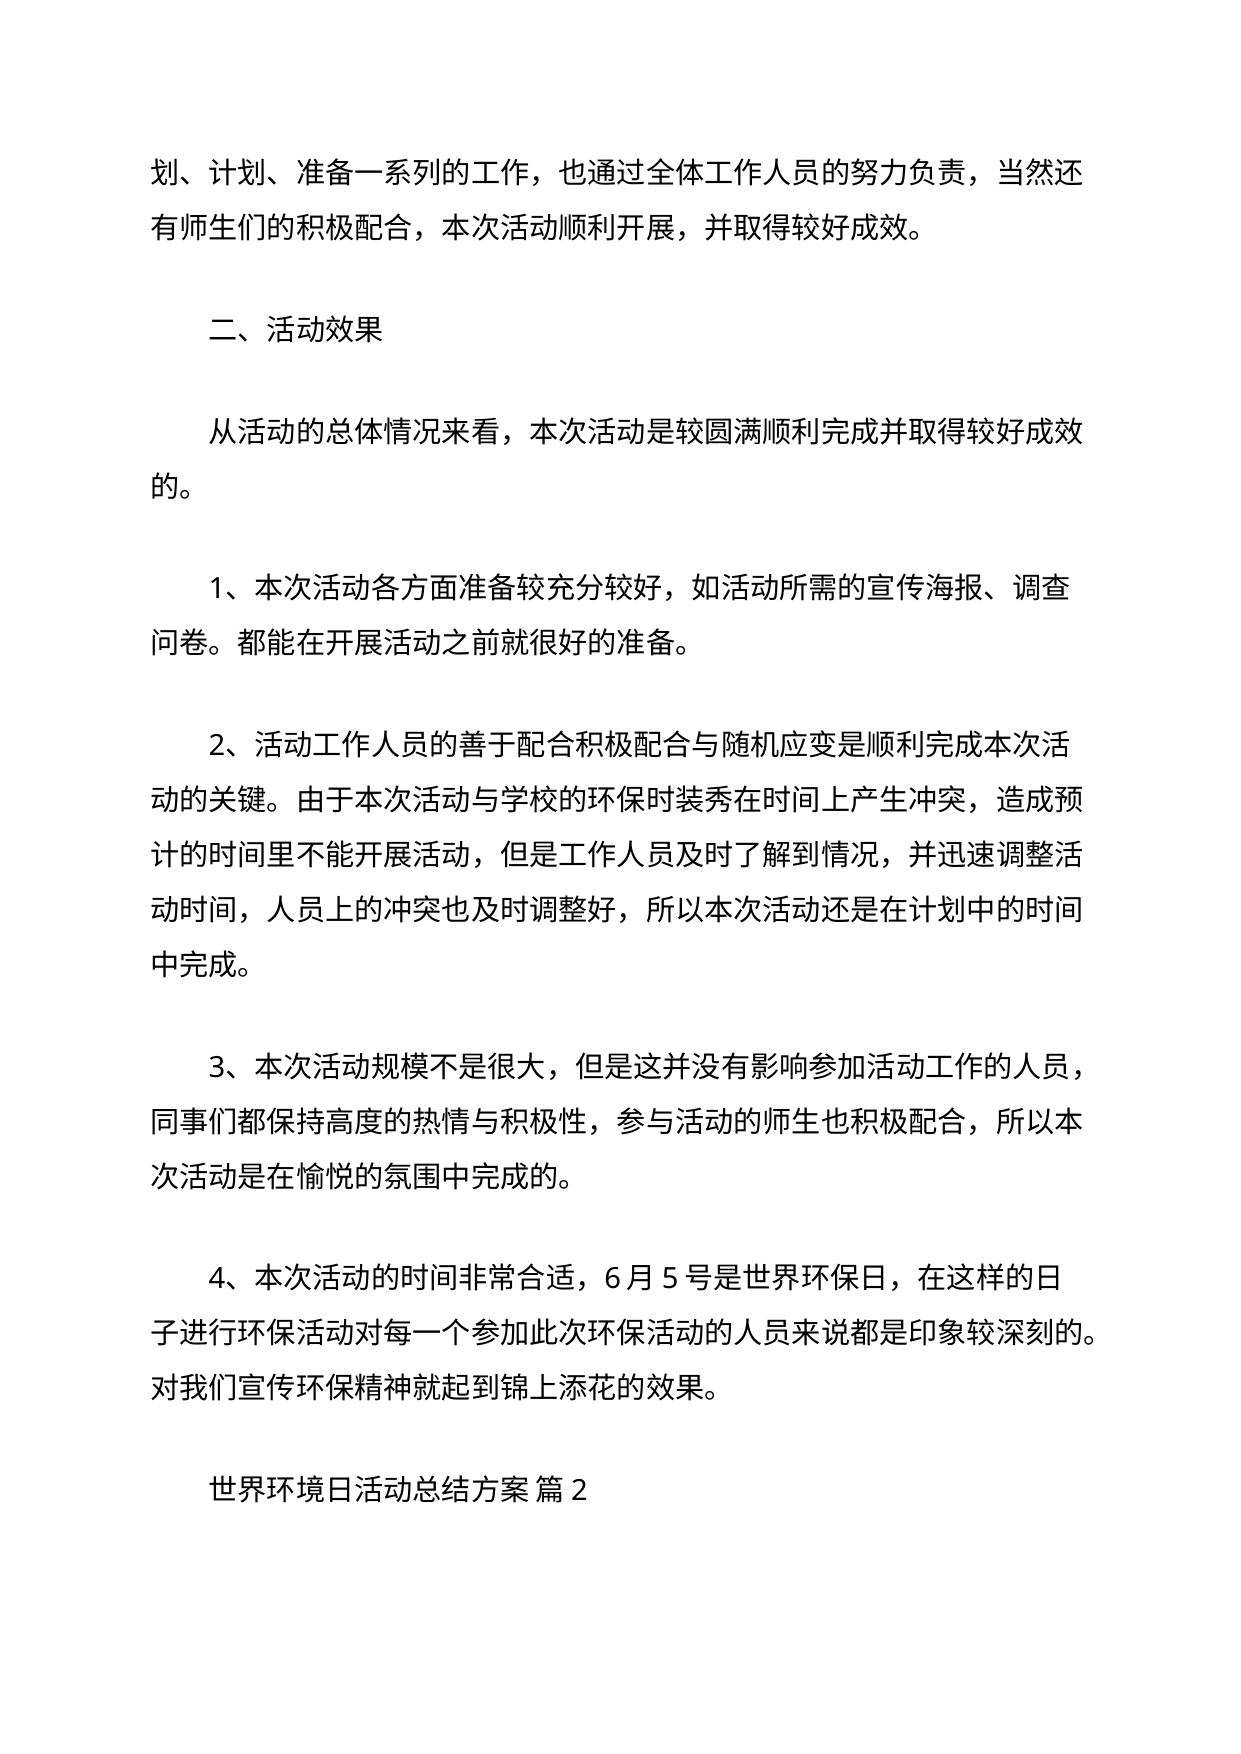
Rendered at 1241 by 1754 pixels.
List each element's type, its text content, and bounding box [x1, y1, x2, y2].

text 二、活动效果 [150, 307, 1090, 349]
text 3、本次活动规模不是很大，但是这并没有影响参加活动工作的人员，同事们都保持高度的热情与积极性，参与活动的师生也积极配合，所以本次活动是在愉悦的氛围中完成的。 [150, 1043, 1090, 1196]
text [150, 150, 1090, 247]
text 世界环境日活动总结方案 篇2 [150, 1467, 1090, 1509]
text 1、本次活动各方面准备较充分较好，如活动所需的宣传海报、调查问卷。都能在开展活动之前就很好的准备。 [150, 565, 1090, 662]
text 4、本次活动的时间非常合适，6月5号是世界环保日，在这样的日子进行环保活动对每一个参加此次环保活动的人员来说都是印象较深刻的。对我们宣传环保精神就起到锦上添花的效果。 [150, 1255, 1090, 1407]
text 2、活动工作人员的善于配合积极配合与随机应变是顺利完成本次活动的关键。由于本次活动与学校的环保时装秀在时间上产生冲突，造成预计的时间里不能开展活动，但是工作人员及时了解到情况，并迅速调整活动时间，人员上的冲突也及时调整好，所以本次活动还是在计划中的时间中完成。 [150, 722, 1090, 984]
text 从活动的总体情况来看，本次活动是较圆满顺利完成并取得较好成效的。 [150, 408, 1090, 506]
